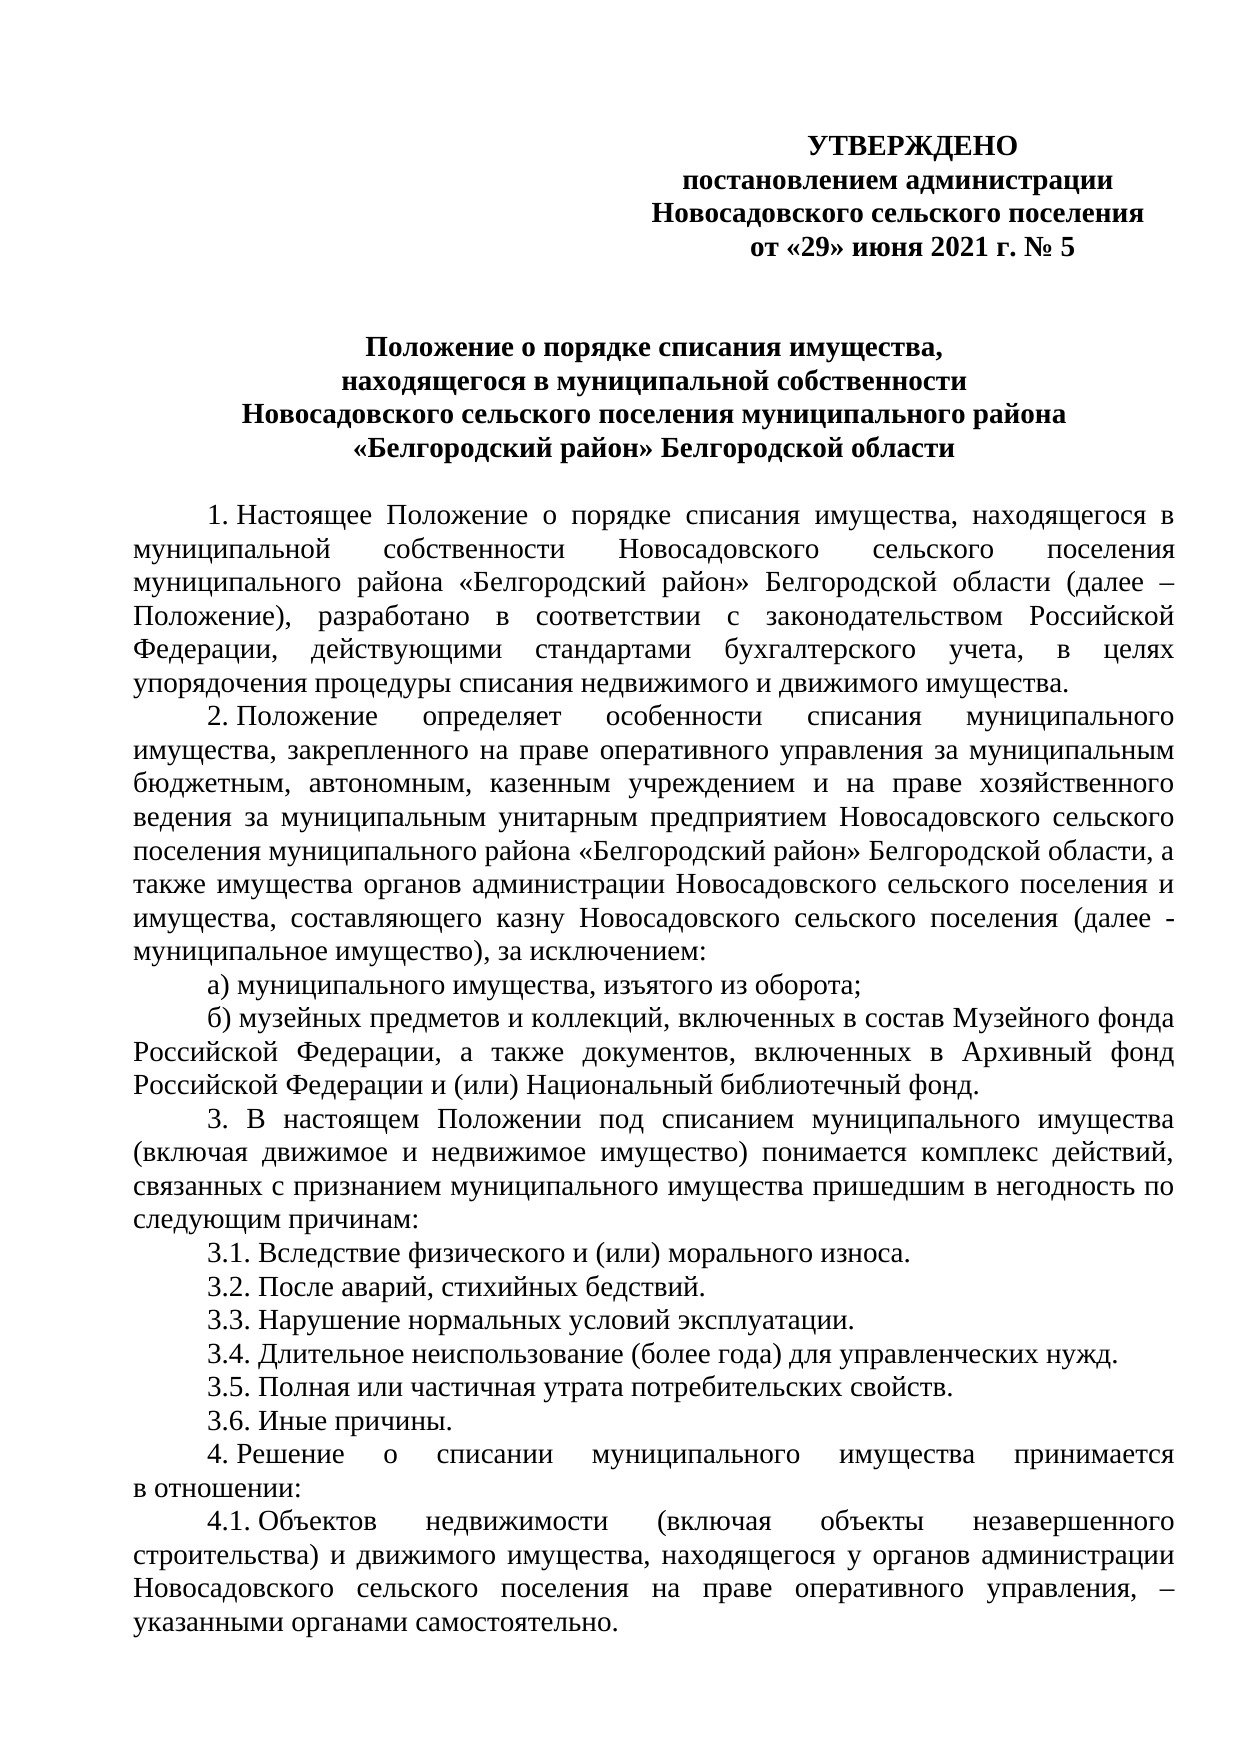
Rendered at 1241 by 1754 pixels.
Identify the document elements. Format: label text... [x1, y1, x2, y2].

text 3.6. Иные причины. [133, 1403, 1175, 1436]
text а) муниципального имущества, изъятого из оборота; [133, 967, 1175, 1000]
text Положение о порядке списания имущества, [133, 329, 1175, 363]
text от «29» июня 2021 г. № 5 [620, 229, 1175, 262]
text УТВЕРЖДЕНО постановлением администрации [620, 128, 1175, 195]
text 3.1. Вследствие физического и (или) морального износа. [133, 1235, 1175, 1269]
text 3. В настоящем Положении под списанием муниципального имущества (включая движимое и недвижимое имущество) понимается комплекс действий, связанных с признанием муниципального имущества пришедшим в негодность по следующим причинам: [133, 1101, 1175, 1235]
text 1. Настоящее Положение о порядке списания имущества, находящегося в муниципальной собственности Новосадовского сельского поселения муниципального района «Белгородский район» Белгородской области (далее – Положение), разработано в соответствии с законодательством Российской Федерации, действующими стандартами бухгалтерского учета, в целях упорядочения процедуры списания недвижимого и движимого имущества. [133, 497, 1175, 698]
text 3.3. Нарушение нормальных условий эксплуатации. [133, 1302, 1175, 1336]
text б) музейных предметов и коллекций, включенных в состав Музейного фонда Российской Федерации, а также документов, включенных в Архивный фонд Российской Федерации и (или) Национальный библиотечный фонд. [133, 1000, 1175, 1101]
text 3.4. Длительное неиспользование (более года) для управленческих нужд. [133, 1336, 1175, 1369]
text 4. Решение о списании муниципального имущества принимается в отношении: [133, 1436, 1175, 1503]
text 3.2. После аварий, стихийных бедствий. [133, 1269, 1175, 1302]
text Новосадовского сельского поселения [620, 195, 1175, 229]
text 3.5. Полная или частичная утрата потребительских свойств. [133, 1369, 1175, 1403]
text Новосадовского сельского поселения муниципального района [133, 397, 1175, 430]
text 2. Положение определяет особенности списания муниципального имущества, закрепленного на праве оперативного управления за муниципальным бюджетным, автономным, казенным учреждением и на праве хозяйственного ведения за муниципальным унитарным предприятием Новосадовского сельского поселения муниципального района «Белгородский район» Белгородской области, а также имущества органов администрации Новосадовского сельского поселения и имущества, составляющего казну Новосадовского сельского поселения (далее - муниципальное имущество), за исключением: [133, 698, 1175, 967]
text 4.1. Объектов недвижимости (включая объекты незавершенного строительства) и движимого имущества, находящегося у органов администрации Новосадовского сельского поселения на праве оперативного управления, – указанными органами самостоятельно. [133, 1503, 1175, 1638]
text «Белгородский район» Белгородской области [133, 430, 1175, 464]
text находящегося в муниципальной собственности [133, 363, 1175, 397]
